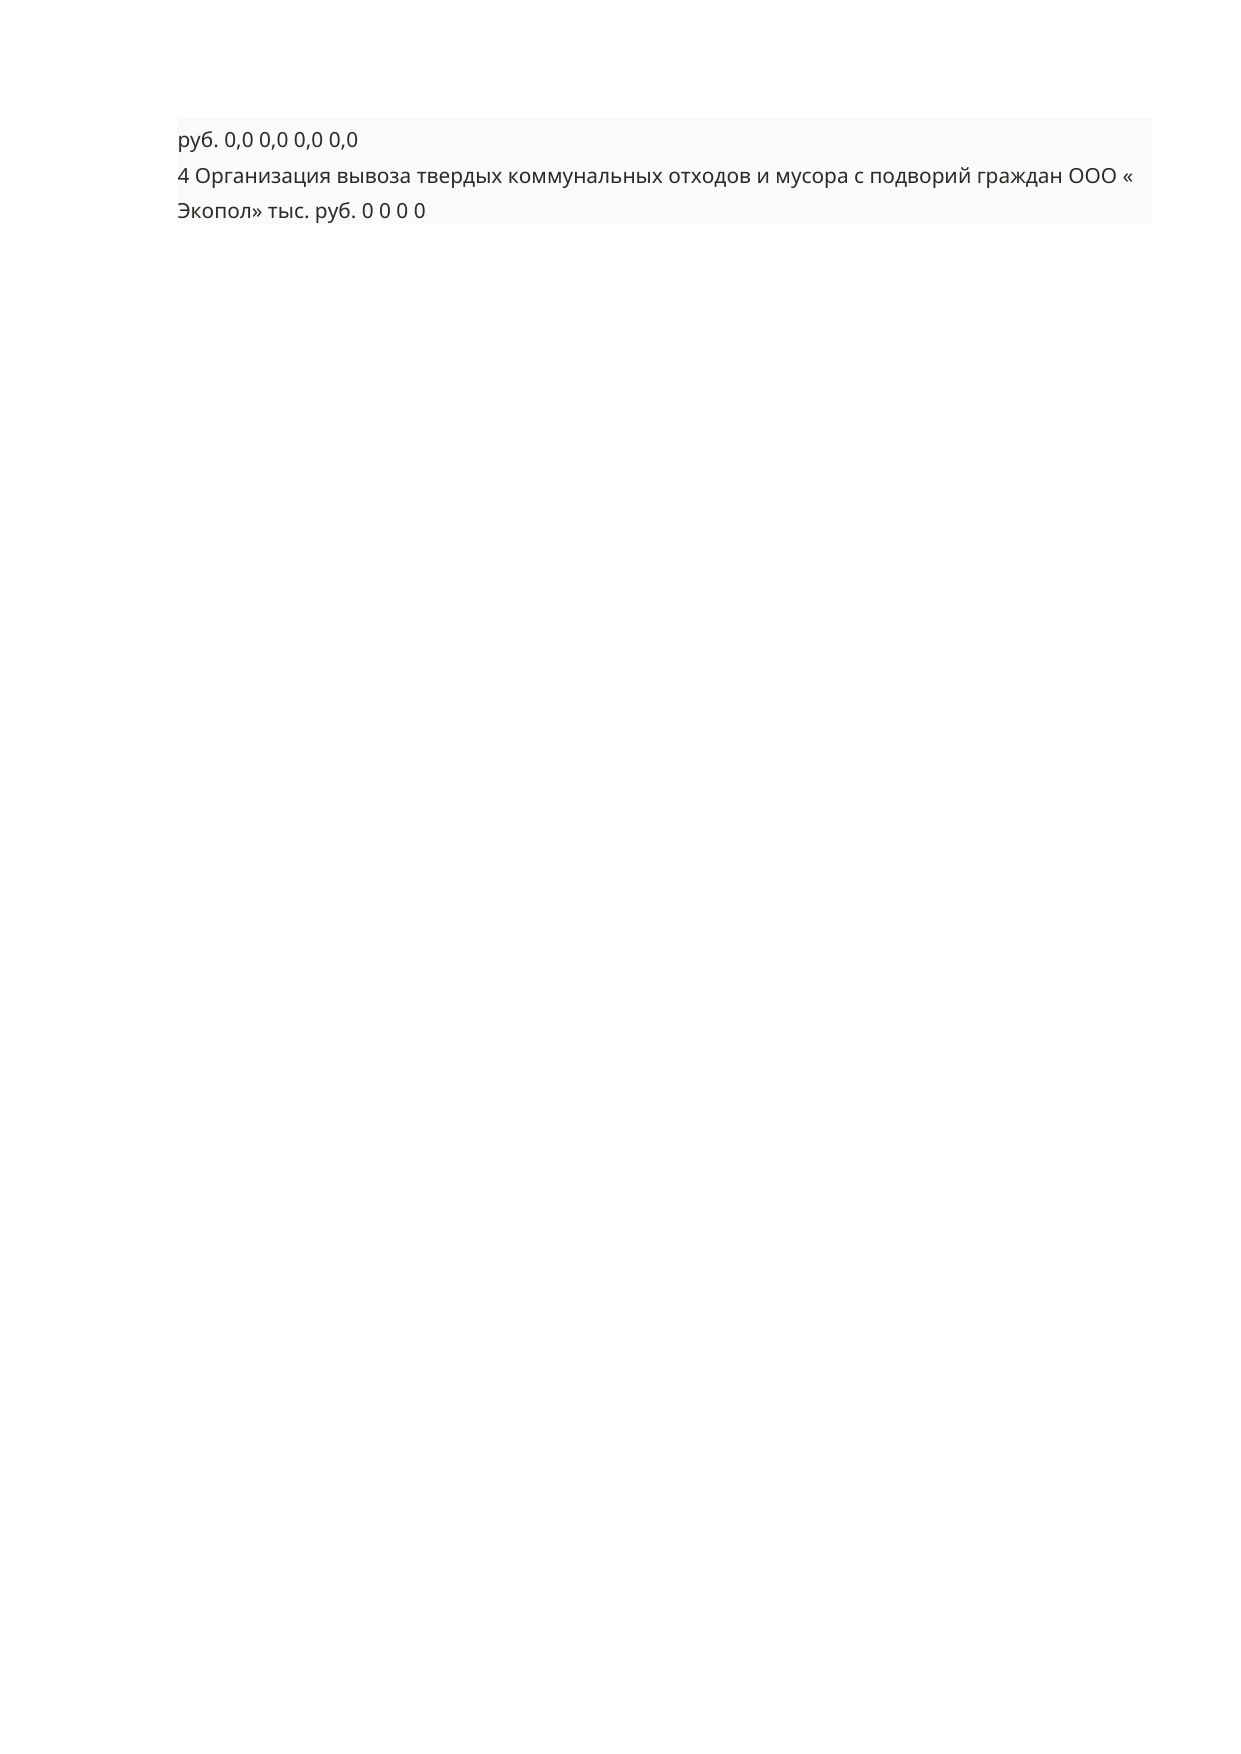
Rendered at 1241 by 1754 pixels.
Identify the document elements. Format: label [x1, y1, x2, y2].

text [177, 118, 1152, 225]
